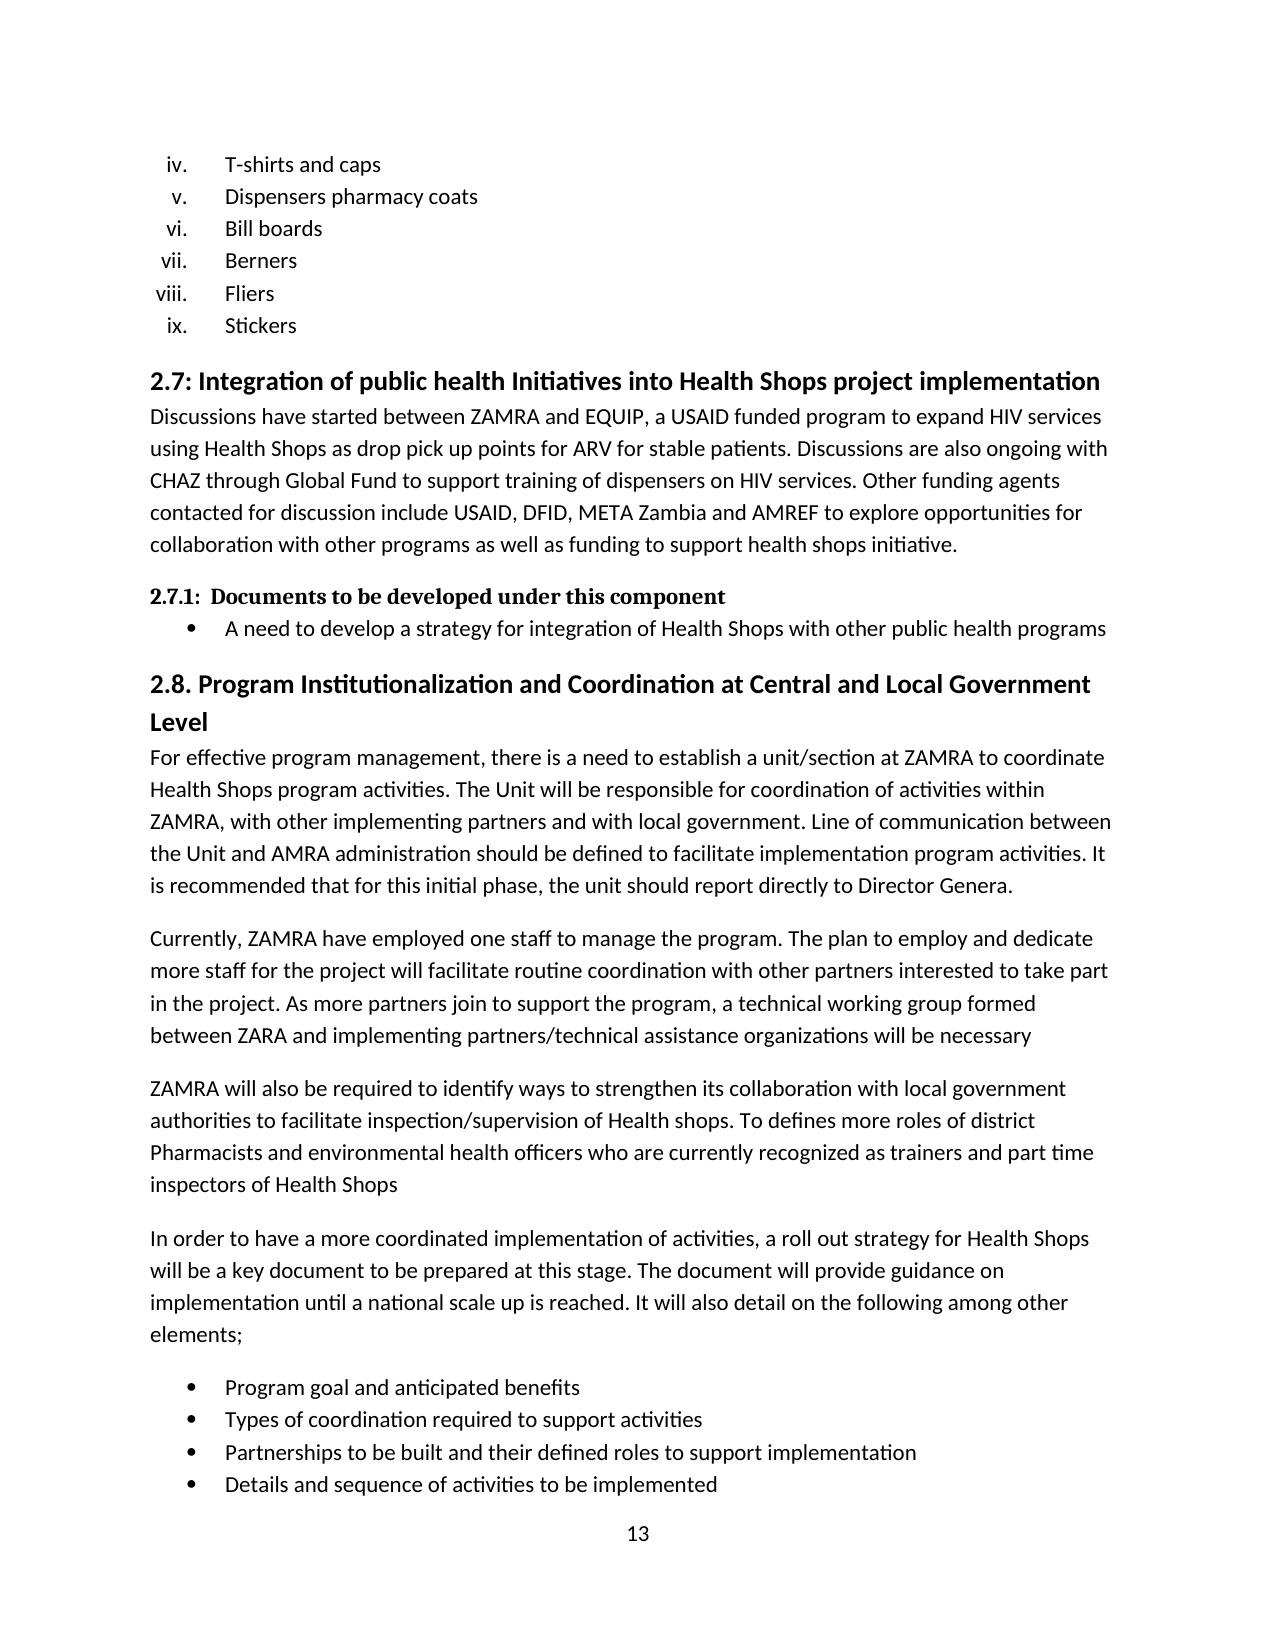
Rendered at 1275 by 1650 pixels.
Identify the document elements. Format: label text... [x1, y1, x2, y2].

list Dispensers pharmacy coats [187, 182, 1125, 210]
subtitle 2.8. Program Institutionalization and Coordination at Central and Local Government Level [150, 667, 1125, 738]
list Partnerships to be built and their defined roles to support implementation [187, 1438, 1125, 1466]
text In order to have a more coordinated implementation of activities, a roll out strategy for Health Shops will be a key document to be prepared at this stage. The document will provide guidance on implementation until a national scale up is reached. It will also detail on the following among other elements; [150, 1224, 1125, 1348]
list Berners [187, 247, 1125, 274]
list T-shirts and caps [187, 150, 1125, 178]
text ZAMRA will also be required to identify ways to strengthen its collaboration with local government authorities to facilitate inspection/supervision of Health shops. To defines more roles of district Pharmacists and environmental health officers who are currently recognized as trainers and part time inspectors of Health Shops [150, 1074, 1125, 1199]
subtitle 2.7: Integration of public health Initiatives into Health Shops project implementation [150, 364, 1125, 397]
list Types of coordination required to support activities [187, 1405, 1125, 1433]
list A need to develop a strategy for integration of Health Shops with other public health programs [187, 614, 1125, 642]
list Details and sequence of activities to be implemented [187, 1470, 1125, 1498]
list Stickers [187, 311, 1125, 339]
subtitle 2.7.1: Documents to be developed under this component [150, 584, 1125, 610]
list Program goal and anticipated benefits [187, 1373, 1125, 1401]
text For effective program management, there is a need to establish a unit/section at ZAMRA to coordinate Health Shops program activities. The Unit will be responsible for coordination of activities within ZAMRA, with other implementing partners and with local government. Line of communication between the Unit and AMRA administration should be defined to facilitate implementation program activities. It is recommended that for this initial phase, the unit should report directly to Director Genera. [150, 743, 1125, 899]
list Fliers [187, 279, 1125, 307]
text Discussions have started between ZAMRA and EQUIP, a USAID funded program to expand HIV services using Health Shops as drop pick up points for ARV for stable patients. Discussions are also ongoing with CHAZ through Global Fund to support training of dispensers on HIV services. Other funding agents contacted for discussion include USAID, DFID, META Zambia and AMREF to explore opportunities for collaboration with other programs as well as funding to support health shops initiative. [150, 402, 1125, 559]
text Currently, ZAMRA have employed one staff to manage the program. The plan to employ and dedicate more staff for the project will facilitate routine coordination with other partners interested to take part in the project. As more partners join to support the program, a technical working group formed between ZARA and implementing partners/technical assistance organizations will be necessary [150, 924, 1125, 1049]
list Bill boards [187, 214, 1125, 242]
